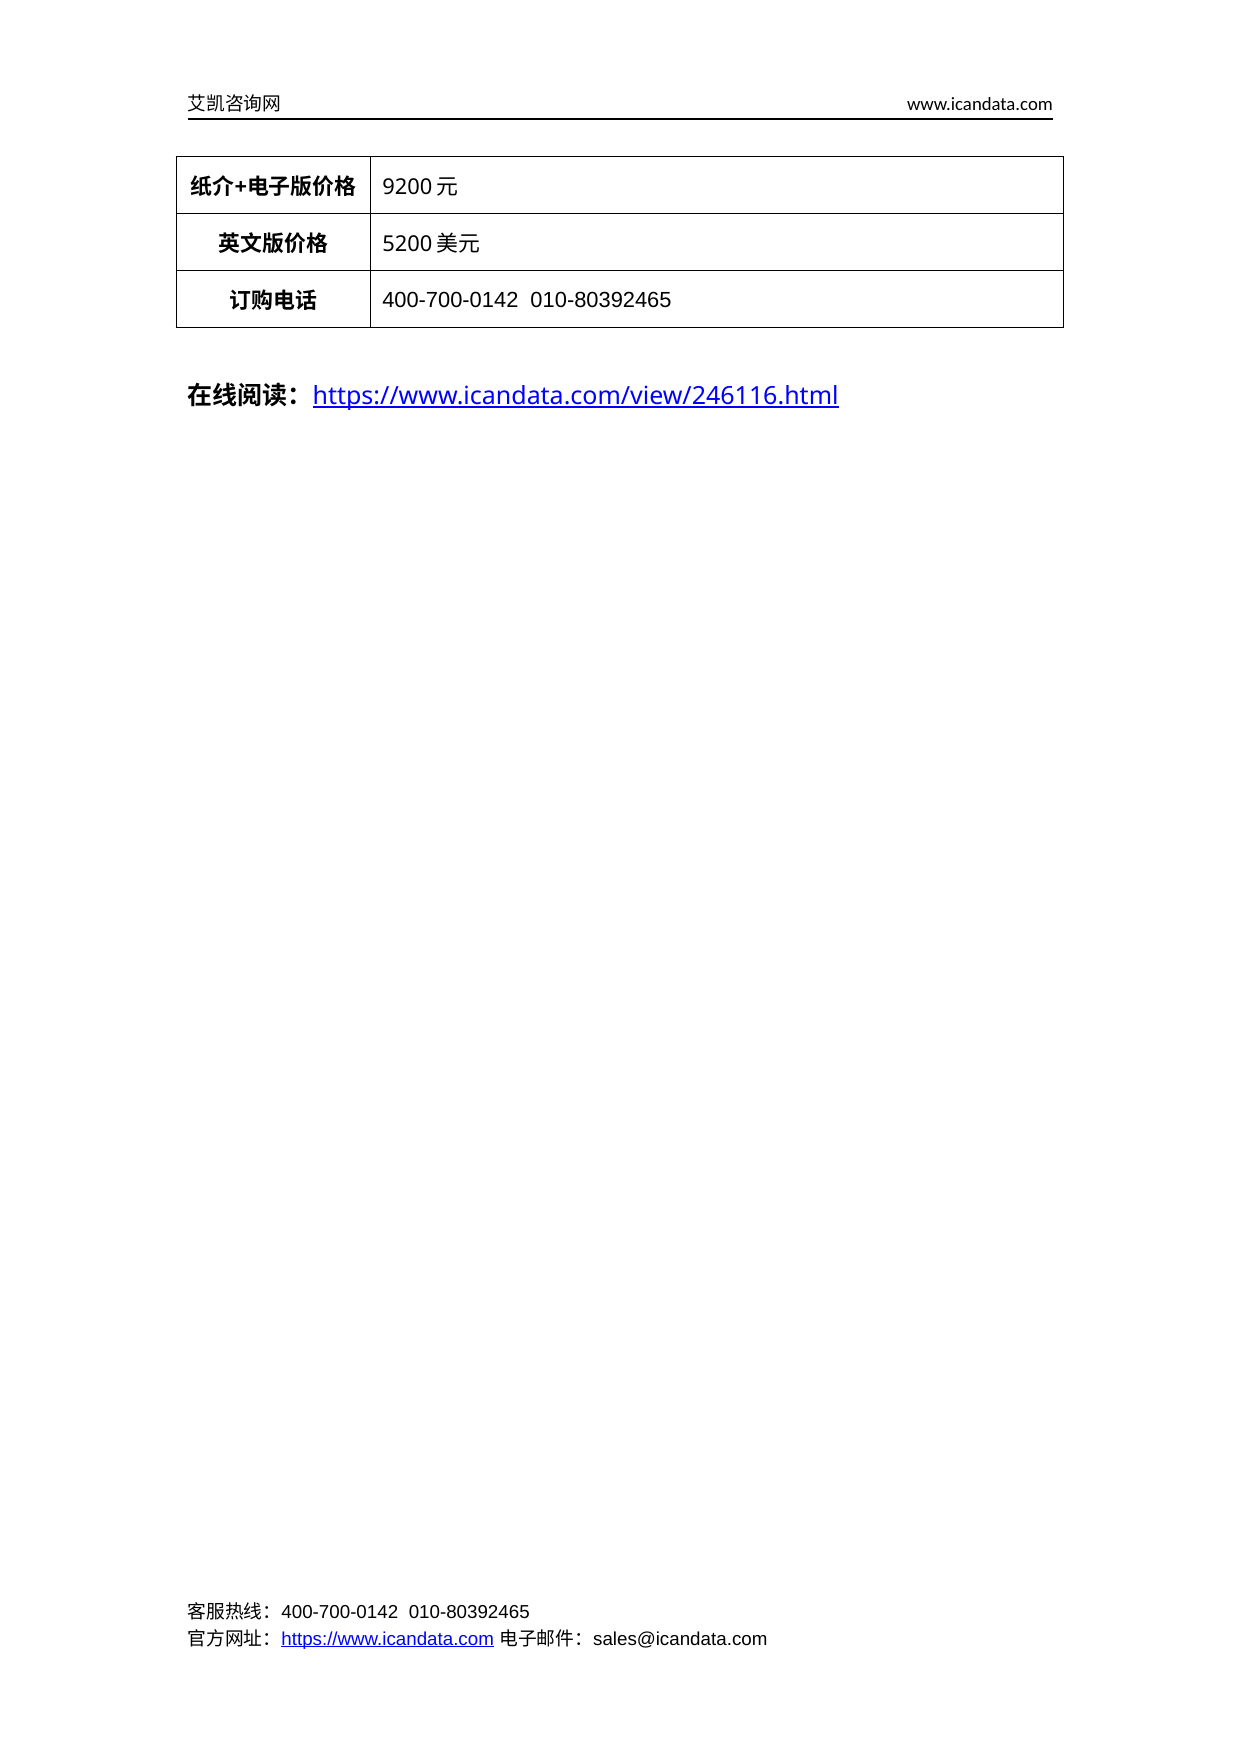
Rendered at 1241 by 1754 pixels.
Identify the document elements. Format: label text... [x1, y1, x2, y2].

table_cell 5200美元 [371, 214, 1063, 270]
table_cell 400-700-0142 010-80392465 [371, 271, 1063, 327]
table_cell 订购电话 [177, 271, 370, 327]
table_cell 纸介+电子版价格 [177, 157, 370, 213]
text 在线阅读：https://www.icandata.com/view/246116.html [187, 361, 1053, 426]
table_cell 英文版价格 [177, 214, 370, 270]
table_cell 9200元 [371, 157, 1063, 213]
